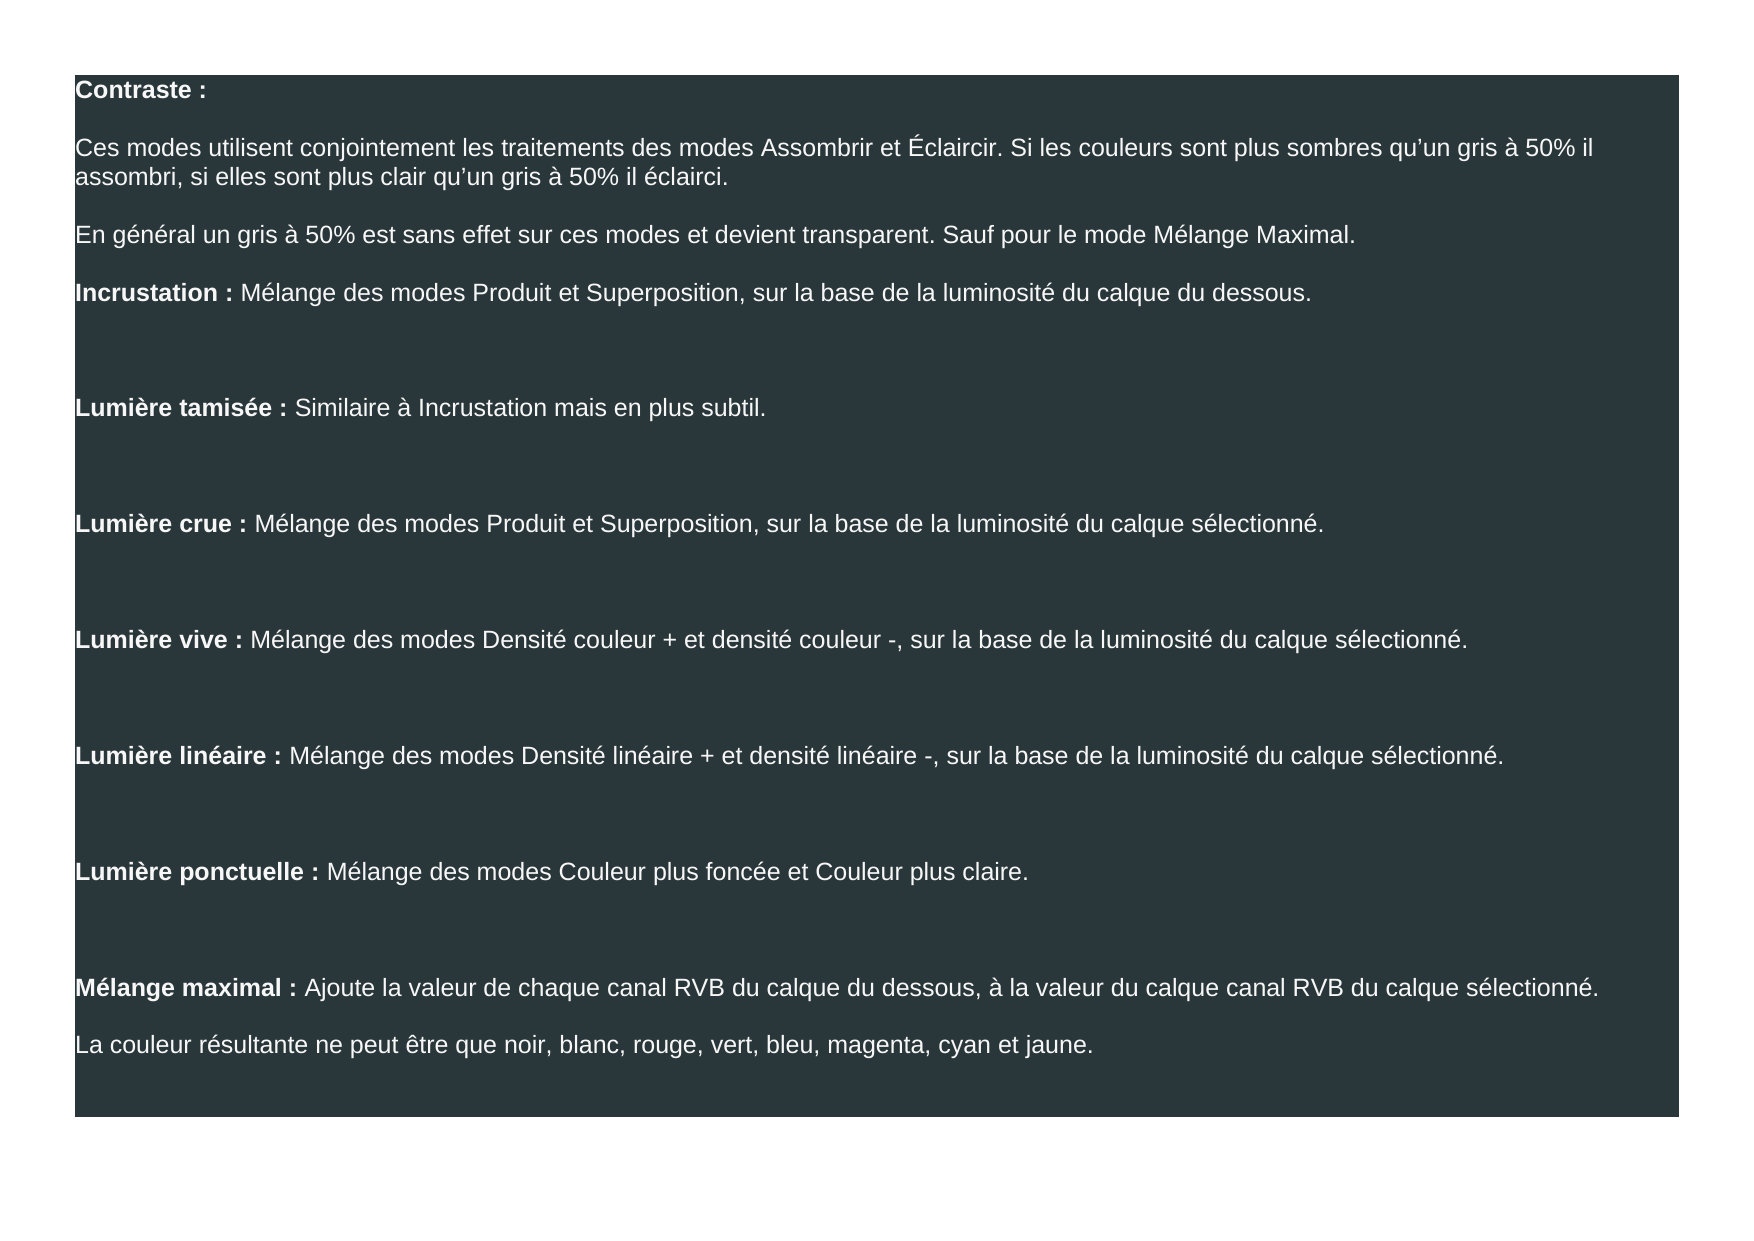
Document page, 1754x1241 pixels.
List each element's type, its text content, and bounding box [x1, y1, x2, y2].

text Mélange maximal : Ajoute la valeur de chaque canal RVB du calque du dessous, à la valeur du calque canal RVB du calque sélectionné. [75, 972, 1679, 1001]
text Ces modes utilisent conjointement les traitements des modes Assombrir et Éclaircir. Si les couleurs sont plus sombres qu’un gris à 50% il assombri, si elles sont plus clair qu’un gris à 50% il éclairci. [75, 133, 1679, 190]
text Lumière crue : Mélange des modes Produit et Superposition, sur la base de la luminosité du calque sélectionné. [75, 509, 1679, 538]
text La couleur résultante ne peut être que noir, blanc, rouge, vert, bleu, magenta, cyan et jaune. [75, 1030, 1679, 1059]
text En général un gris à 50% est sans effet sur ces modes et devient transparent. Sauf pour le mode Mélange Maximal. [75, 219, 1679, 248]
text Lumière tamisée : Similaire à Incrustation mais en plus subtil. [75, 393, 1679, 422]
text Contraste : [75, 75, 1679, 104]
text Incrustation : Mélange des modes Produit et Superposition, sur la base de la luminosité du calque du dessous. [75, 277, 1679, 306]
text Lumière linéaire : Mélange des modes Densité linéaire + et densité linéaire -, sur la base de la luminosité du calque sélectionné. [75, 741, 1679, 769]
text Lumière ponctuelle : Mélange des modes Couleur plus foncée et Couleur plus claire. [75, 857, 1679, 885]
text Lumière vive : Mélange des modes Densité couleur + et densité couleur -, sur la base de la luminosité du calque sélectionné. [75, 625, 1679, 654]
